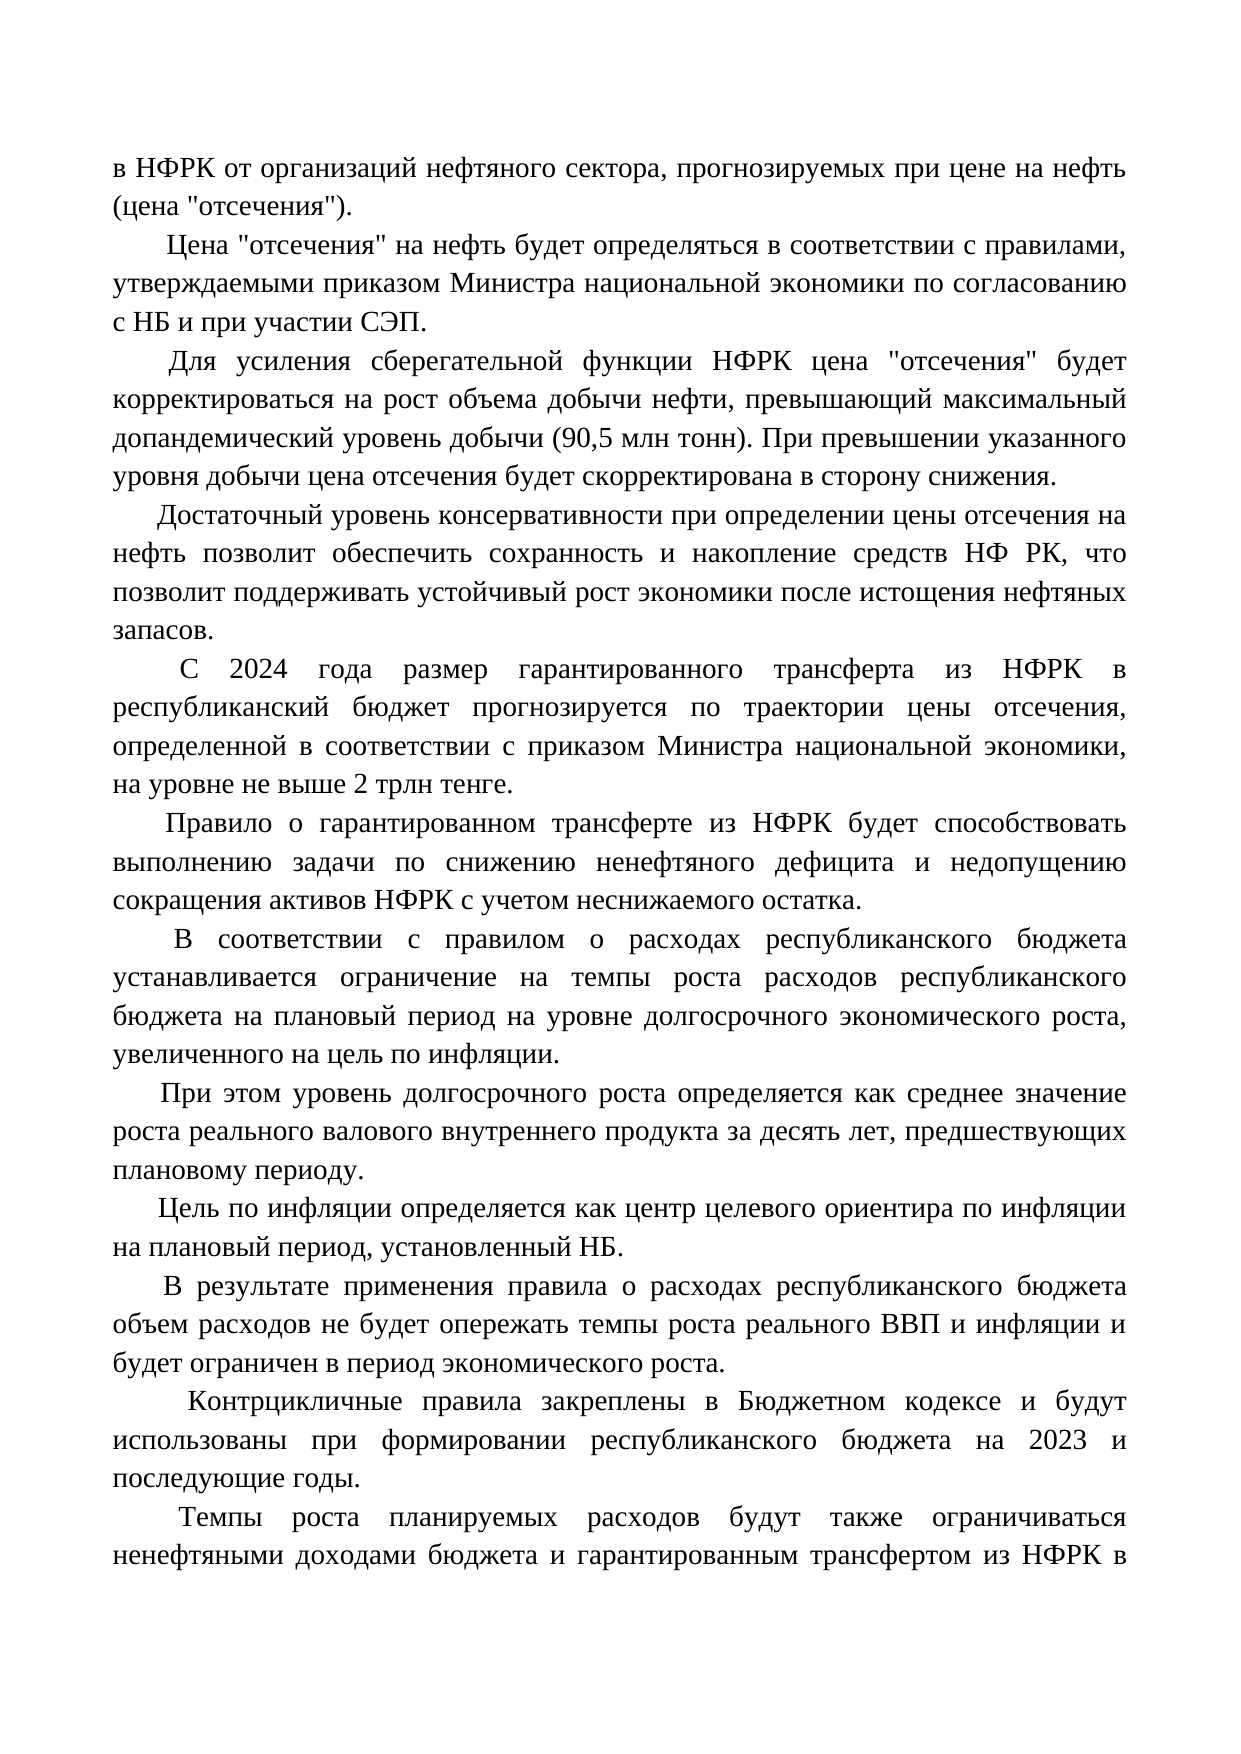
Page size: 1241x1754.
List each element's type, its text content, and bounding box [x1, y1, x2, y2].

text С 2024 года размер гарантированного трансферта из НФРК в республиканский бюджет прогнозируется по траектории цены отсечения, определенной в соответствии с приказом Министра национальной экономики, на уровне не выше 2 трлн тенге. [112, 651, 1128, 800]
text Для усиления сберегательной функции НФРК цена "отсечения" будет корректироваться на рост объема добычи нефти, превышающий максимальный допандемический уровень добычи (90,5 млн тонн). При превышении указанного уровня добычи цена отсечения будет скорректирована в сторону снижения. [112, 343, 1128, 492]
text Цена "отсечения" на нефть будет определяться в соответствии с правилами, утверждаемыми приказом Министра национальной экономики по согласованию с НБ и при участии СЭП. [112, 227, 1128, 338]
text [112, 150, 1128, 222]
text Контрцикличные правила закреплены в Бюджетном кодексе и будут использованы при формировании республиканского бюджета на 2023 и последующие годы. [112, 1383, 1128, 1494]
text Цель по инфляции определяется как центр целевого ориентира по инфляции на плановый период, установленный НБ. [112, 1191, 1128, 1263]
text В результате применения правила о расходах республиканского бюджета объем расходов не будет опережать темпы роста реального ВВП и инфляции и будет ограничен в период экономического роста. [112, 1268, 1128, 1378]
text Правило о гарантированном трансферте из НФРК будет способствовать выполнению задачи по снижению ненефтяного дефицита и недопущению сокращения активов НФРК с учетом неснижаемого остатка. [112, 805, 1128, 916]
text В соответствии с правилом о расходах республиканского бюджета устанавливается ограничение на темпы роста расходов республиканского бюджета на плановый период на уровне долгосрочного экономического роста, увеличенного на цель по инфляции. [112, 921, 1128, 1070]
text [112, 1499, 1128, 1571]
text Достаточный уровень консервативности при определении цены отсечения на нефть позволит обеспечить сохранность и накопление средств НФ РК, что позволит поддерживать устойчивый рост экономики после истощения нефтяных запасов. [112, 497, 1128, 646]
text При этом уровень долгосрочного роста определяется как среднее значение роста реального валового внутреннего продукта за десять лет, предшествующих плановому периоду. [112, 1075, 1128, 1186]
